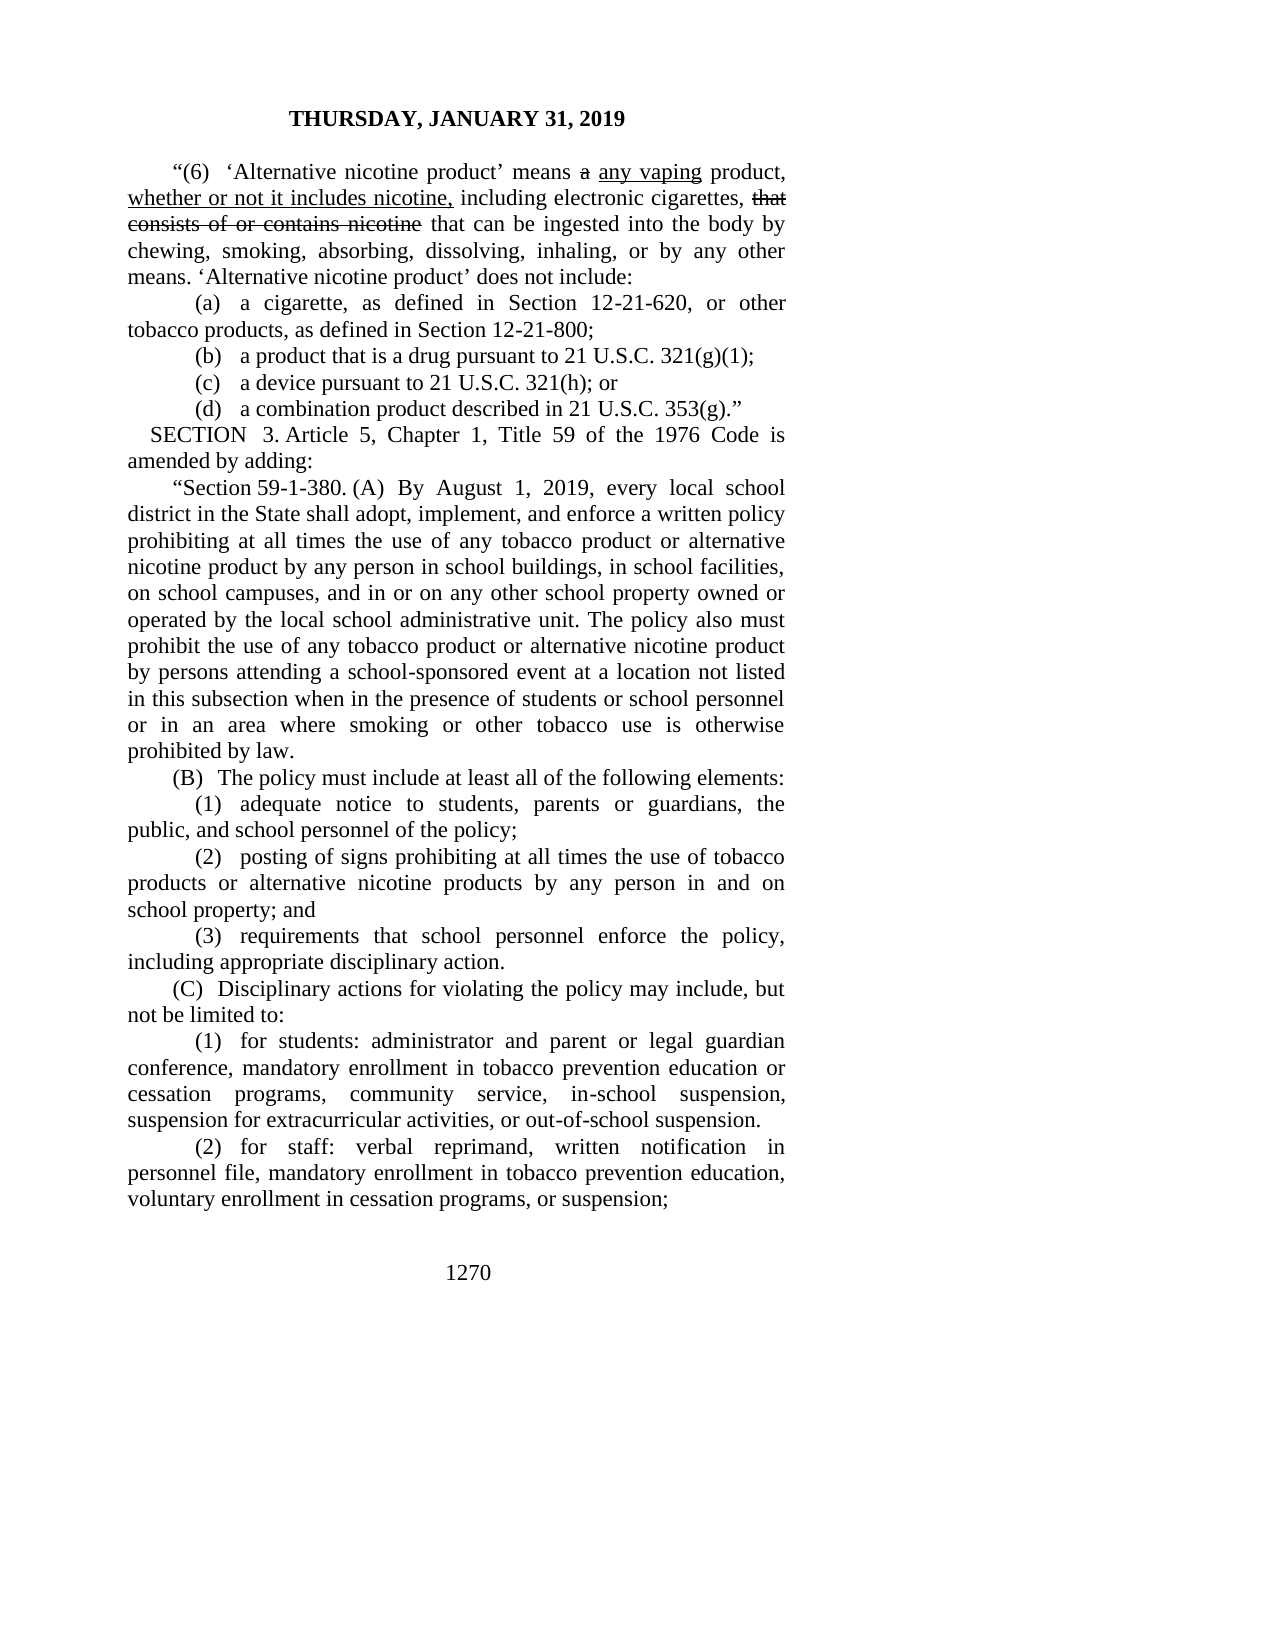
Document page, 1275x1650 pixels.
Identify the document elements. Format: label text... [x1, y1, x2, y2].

text (c) a device pursuant to 21 U.S.C. 321(h); or [127, 368, 786, 395]
text “Section 59-1-380. (A) By August 1, 2019, every local school district in the State shall adopt, implement, and enforce a written policy prohibiting at all times the use of any tobacco product or alternative nicotine product by any person in school buildings, in school facilities, on school campuses, and in or on any other school property owned or operated by the local school administrative unit. The policy also must prohibit the use of any tobacco product or alternative nicotine product by persons attending a school-sponsored event at a location not listed in this subsection when in the presence of students or school personnel or in an area where smoking or other tobacco use is otherwise prohibited by law. [127, 474, 786, 764]
text (C) Disciplinary actions for violating the policy may include, but not be limited to: [127, 975, 786, 1027]
text (1) adequate notice to students, parents or guardians, the public, and school personnel of the policy; [127, 790, 786, 843]
text (2) for staff: verbal reprimand, written notification in personnel file, mandatory enrollment in tobacco prevention education, voluntary enrollment in cessation programs, or suspension; [127, 1133, 786, 1212]
text (d) a combination product described in 21 U.S.C. 353(g).” [127, 395, 786, 421]
text (1) for students: administrator and parent or legal guardian conference, mandatory enrollment in tobacco prevention education or cessation programs, community service, in-school suspension, suspension for extracurricular activities, or out-of-school suspension. [127, 1027, 786, 1133]
text (b) a product that is a drug pursuant to 21 U.S.C. 321(g)(1); [127, 342, 786, 368]
text “(6) ‘Alternative nicotine product’ means a any vaping product, whether or not it includes nicotine, including electronic cigarettes, that consists of or contains nicotine that can be ingested into the body by chewing, smoking, absorbing, dissolving, inhaling, or by any other means. ‘Alternative nicotine product’ does not include: [127, 158, 786, 289]
text (3) requirements that school personnel enforce the policy, including appropriate disciplinary action. [127, 922, 786, 975]
text (B) The policy must include at least all of the following elements: [127, 764, 786, 790]
text (a) a cigarette, as defined in Section 12-21-620, or other tobacco products, as defined in Section 12-21-800; [127, 289, 786, 342]
text (2) posting of signs prohibiting at all times the use of tobacco products or alternative nicotine products by any person in and on school property; and [127, 843, 786, 922]
text SECTION 3. Article 5, Chapter 1, Title 59 of the 1976 Code is amended by adding: [127, 421, 786, 474]
